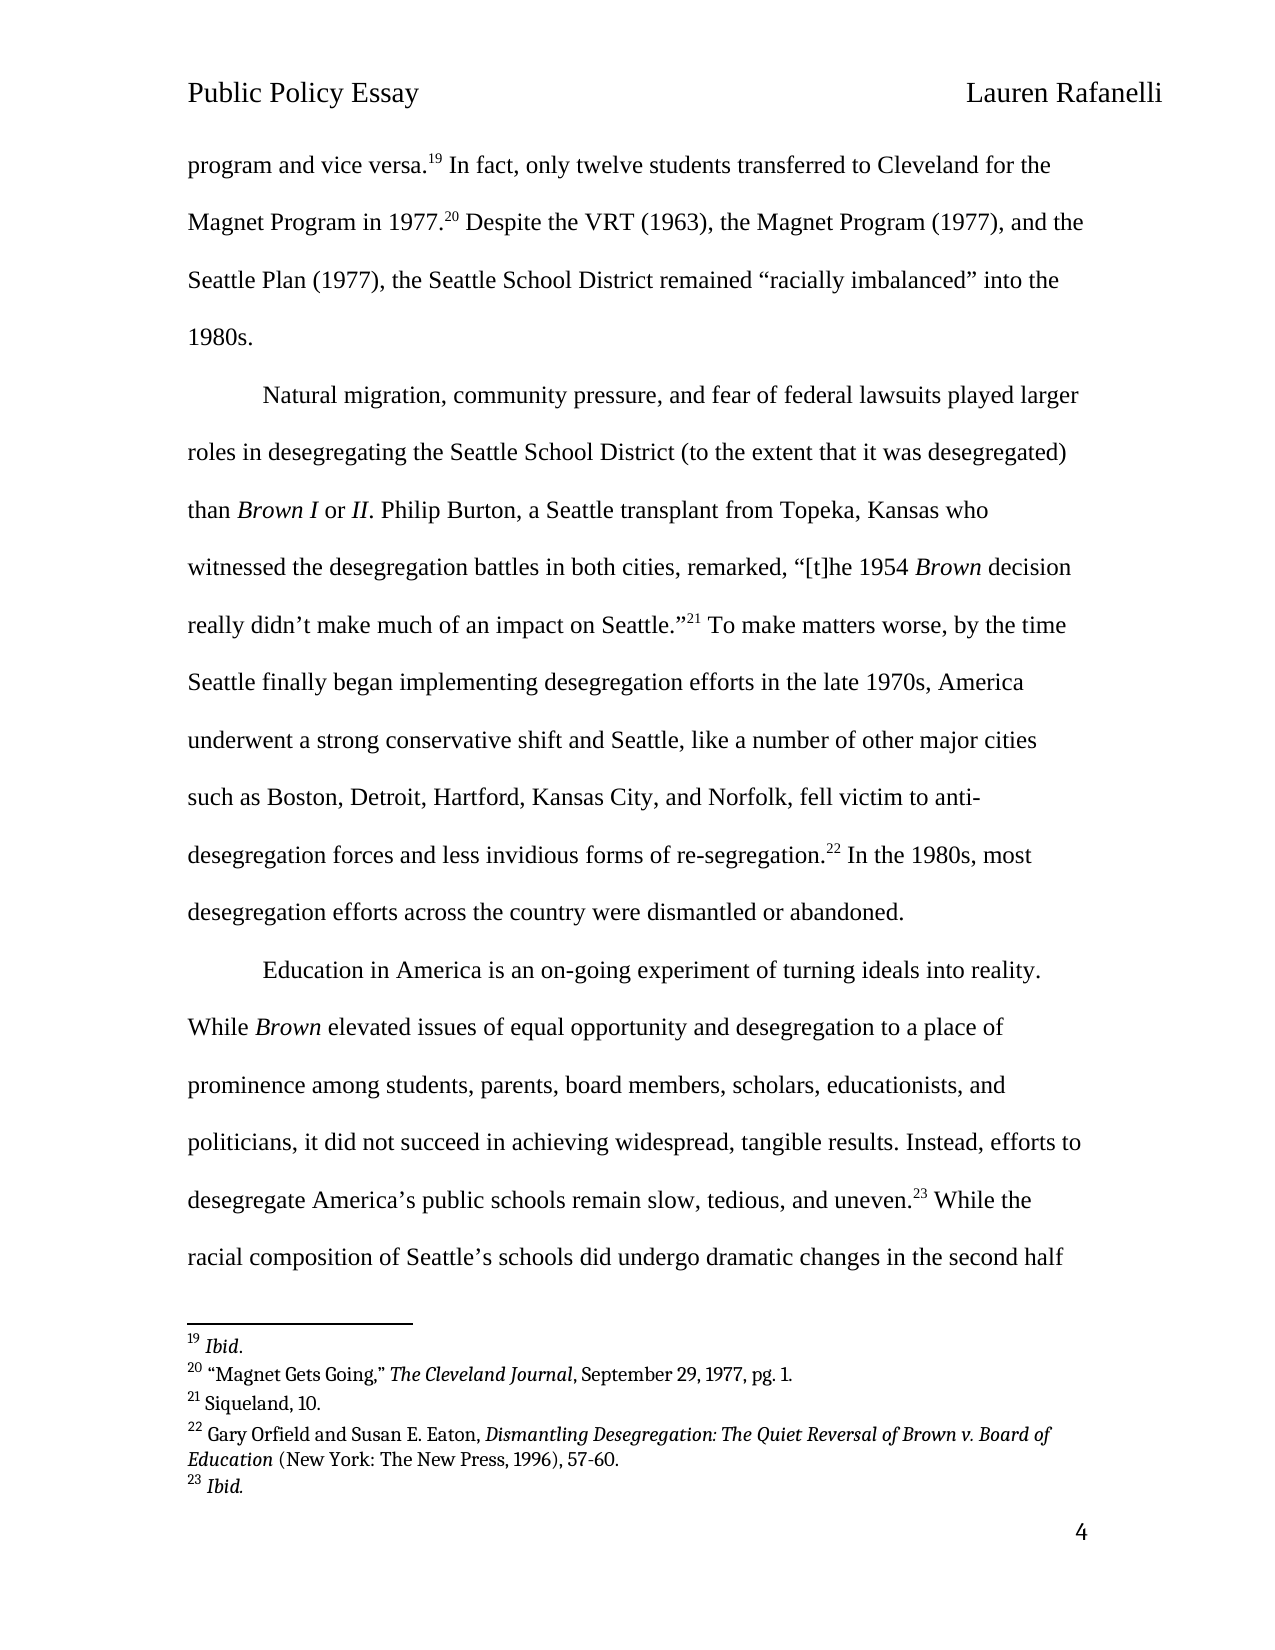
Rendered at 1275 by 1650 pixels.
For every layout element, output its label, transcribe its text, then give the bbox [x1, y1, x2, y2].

text Natural migration, community pressure, and fear of federal lawsuits played larger roles in desegregating the Seattle School District (to the extent that it was desegregated) than Brown I or II. Philip Burton, a Seattle transplant from Topeka, Kansas who witnessed the desegregation battles in both cities, remarked, “[t]he 1954 Brown decision really didn’t make much of an impact on Seattle.” To make matters worse, by the time Seattle finally began implementing desegregation efforts in the late 1970s, America underwent a strong conservative shift and Seattle, like a number of other major cities such as Boston, Detroit, Hartford, Kansas City, and Norfolk, fell victim to anti-desegregation forces and less invidious forms of re-segregation. In the 1980s, most desegregation efforts across the country were dismantled or abandoned. [187, 380, 1087, 926]
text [187, 150, 1087, 351]
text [187, 955, 1087, 1271]
